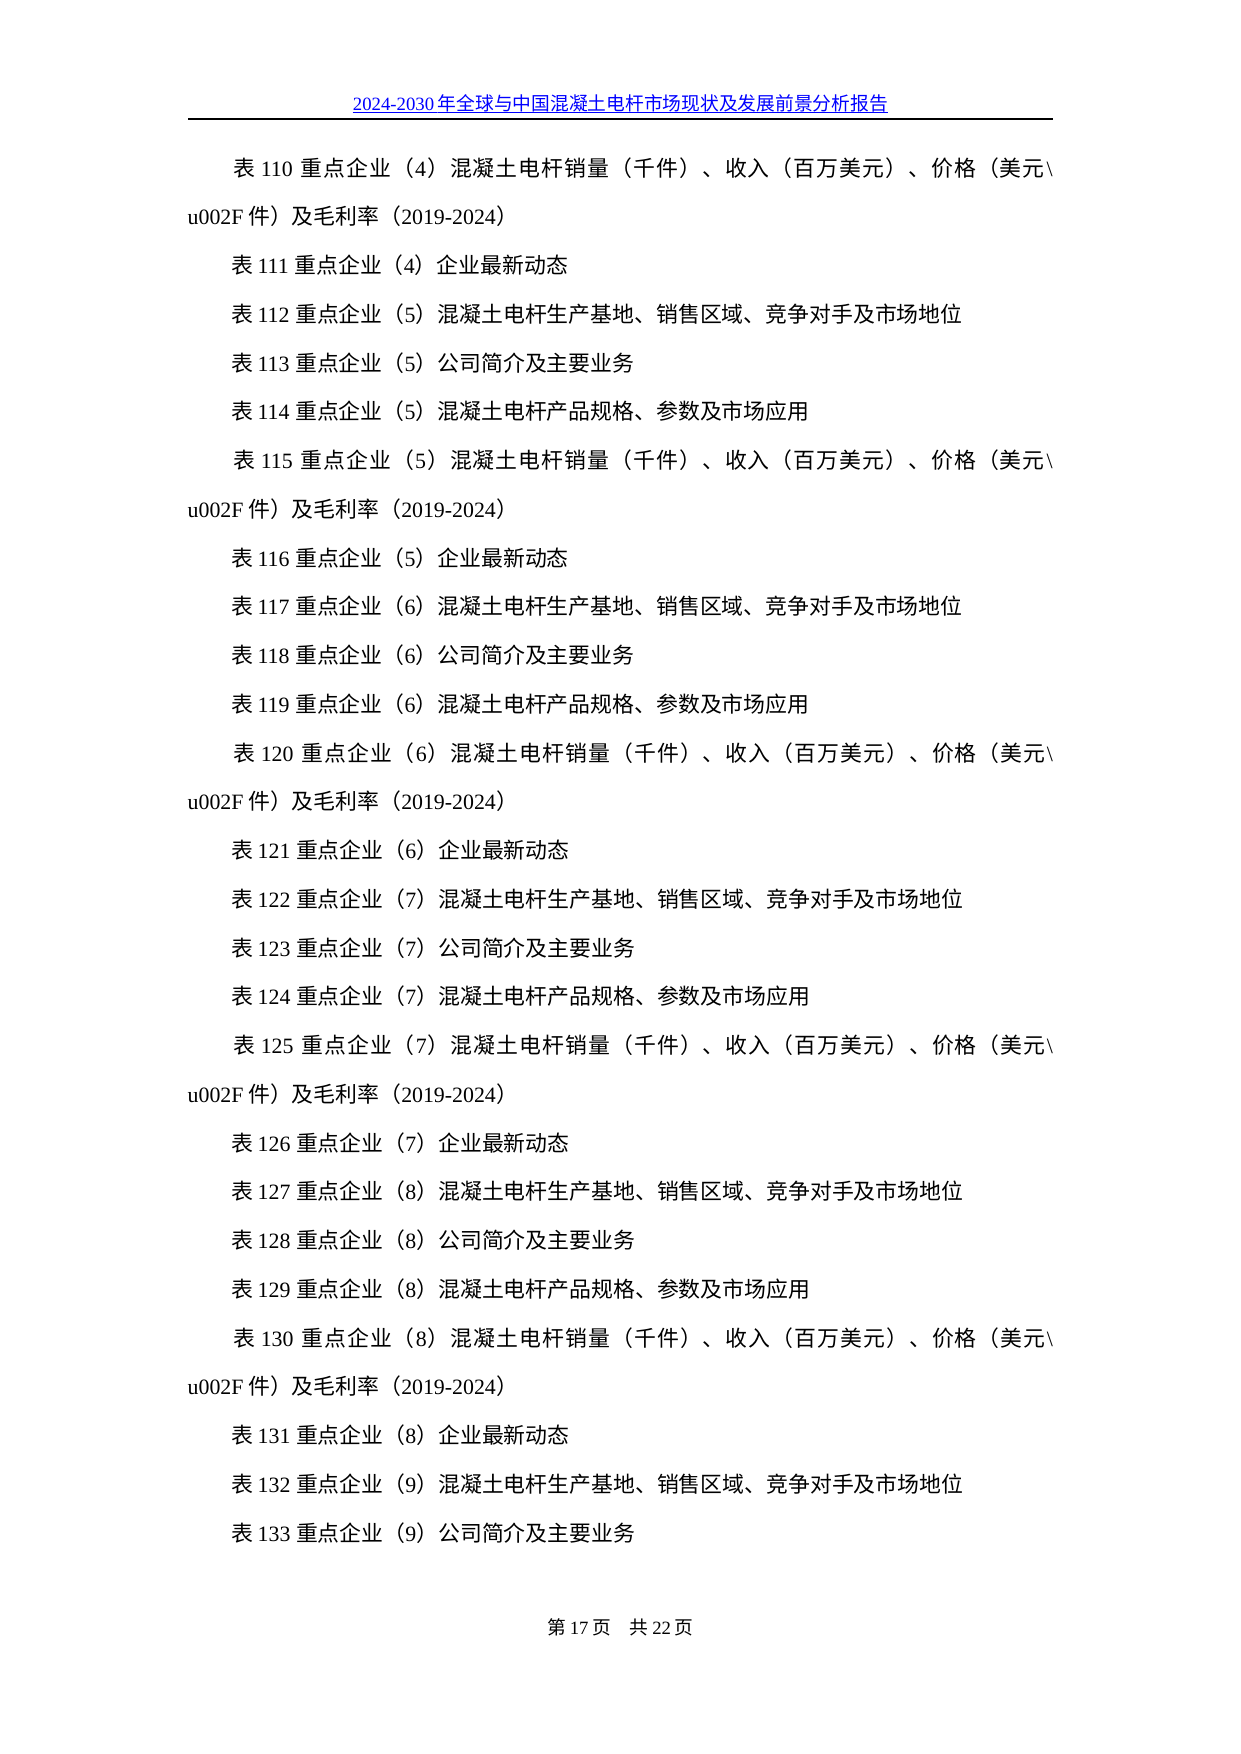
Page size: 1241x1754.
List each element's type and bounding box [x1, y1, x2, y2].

text [187, 150, 1053, 1548]
